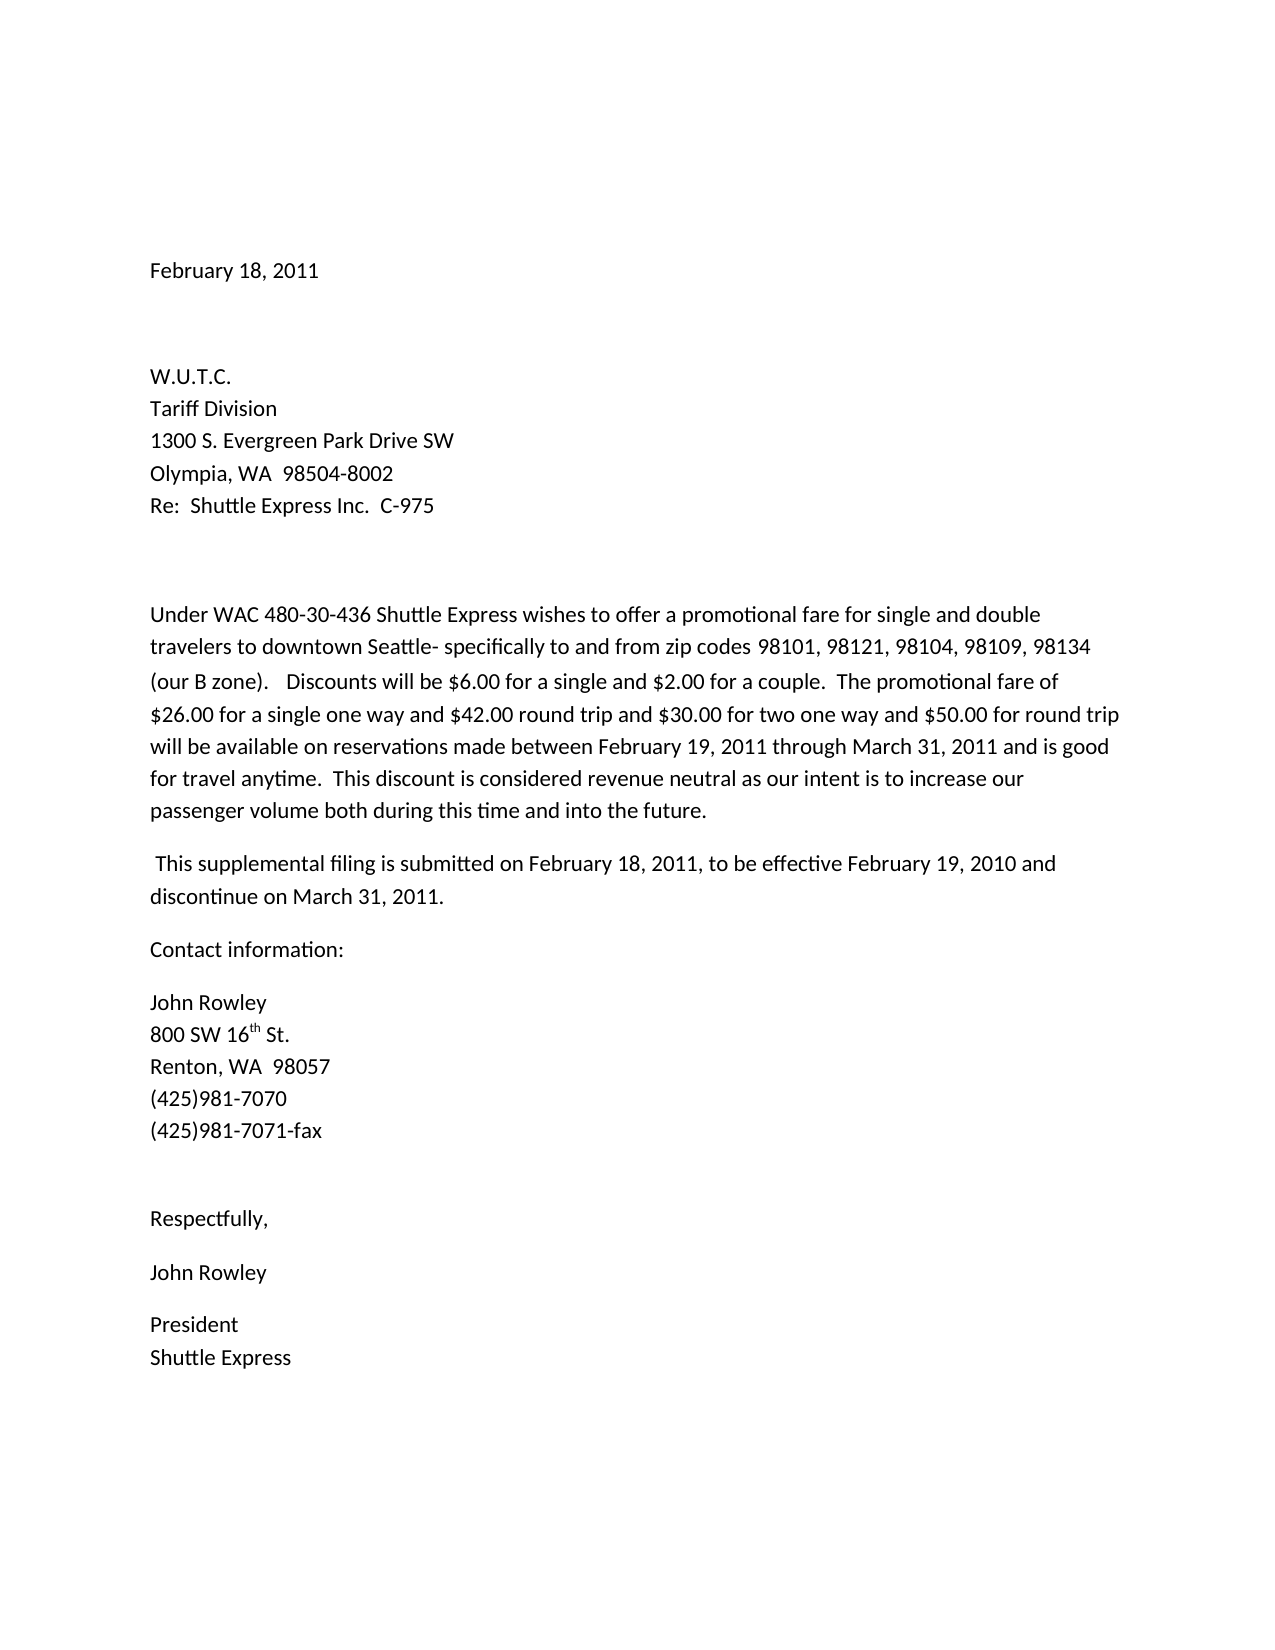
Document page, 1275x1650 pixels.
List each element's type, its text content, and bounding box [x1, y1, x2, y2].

text Respectfully, [150, 1204, 1125, 1233]
text Under WAC 480-30-436 Shuttle Express wishes to offer a promotional fare for single and double travelers to downtown Seattle- specifically to and from zip codes 98101, 98121, 98104, 98109, 98134 (our B zone). Discounts will be $6.00 for a single and $2.00 for a couple. The promotional fare of $26.00 for a single one way and $42.00 round trip and $30.00 for two one way and $50.00 for round trip will be available on reservations made between February 19, 2011 through March 31, 2011 and is good for travel anytime. This discount is considered revenue neutral as our intent is to increase our passenger volume both during this time and into the future. [150, 600, 1125, 824]
text This supplemental filing is submitted on February 18, 2011, to be effective February 19, 2010 and discontinue on March 31, 2011. [150, 849, 1125, 910]
text Shuttle Express [150, 1343, 1125, 1371]
text February 18, 2011 [150, 256, 1125, 284]
text 1300 S. Evergreen Park Drive SW [150, 426, 1125, 454]
text 800 SW 16th St. [150, 1020, 1125, 1048]
text John Rowley [150, 988, 1125, 1016]
text (425)981-7071-fax [150, 1117, 1125, 1144]
text Tariff Division [150, 394, 1125, 422]
text John Rowley [150, 1258, 1125, 1286]
text Olympia, WA 98504-8002 [150, 459, 1125, 487]
text (425)981-7070 [150, 1084, 1125, 1112]
text Contact information: [150, 935, 1125, 963]
text Re: Shuttle Express Inc. C-975 [150, 491, 1125, 519]
text W.U.T.C. [150, 362, 1125, 390]
text Renton, WA 98057 [150, 1052, 1125, 1080]
text President [150, 1311, 1125, 1339]
